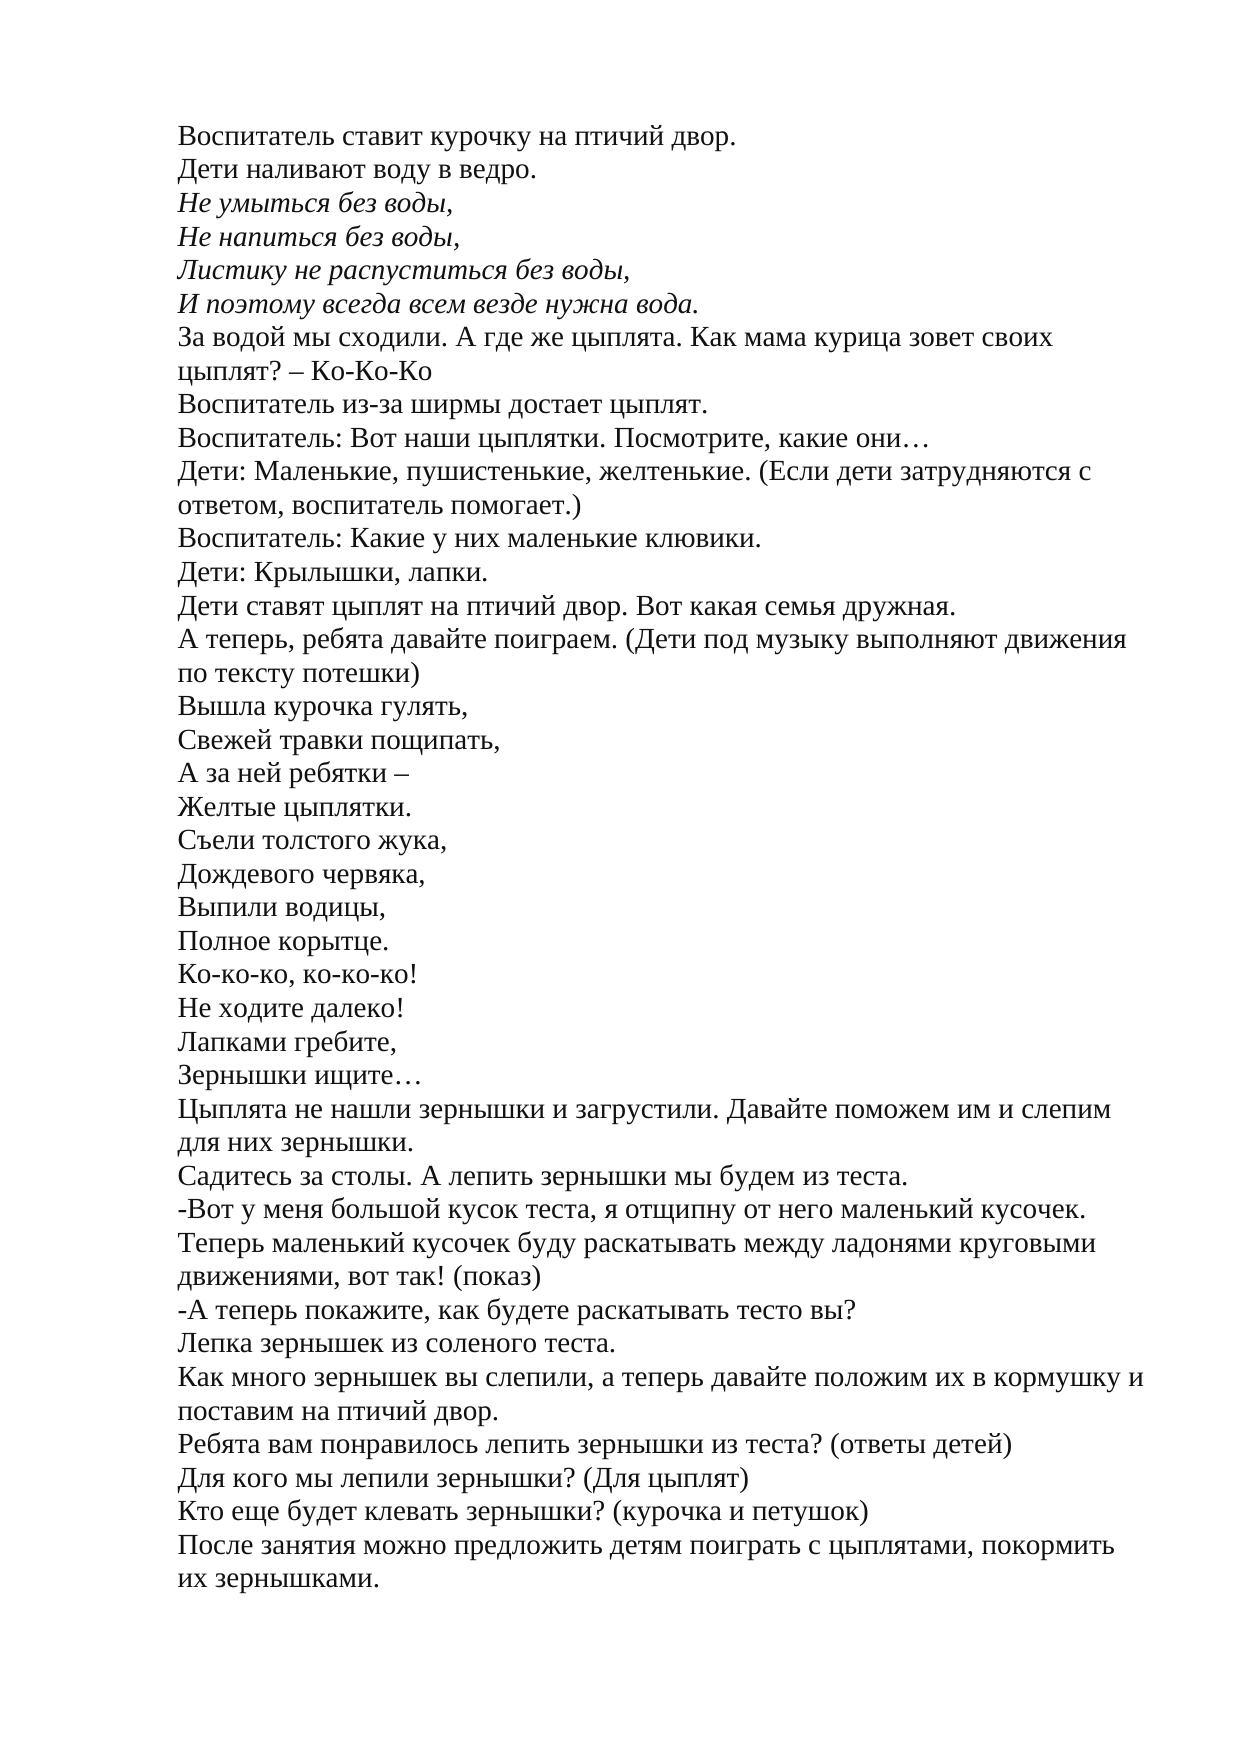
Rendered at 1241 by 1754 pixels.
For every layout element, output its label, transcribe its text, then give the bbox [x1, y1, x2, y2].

text Полное корытце. [177, 923, 1152, 957]
text Съели толстого жука, [177, 822, 1152, 856]
text Свежей травки пощипать, [177, 722, 1152, 755]
text Дети: Маленькие, пушистенькие, желтенькие. (Если дети затрудняются с ответом, воспитатель помогает.) [177, 453, 1152, 521]
text Лапками гребите, [177, 1024, 1152, 1057]
text Воспитатель: Какие у них маленькие клювики. [177, 521, 1152, 554]
text Листику не распуститься без воды, [177, 252, 1152, 286]
text Цыплята не нашли зернышки и загрустили. Давайте поможем им и слепим для них зернышки. [177, 1091, 1152, 1158]
text А теперь, ребята давайте поиграем. (Дети под музыку выполняют движения по тексту потешки) [177, 621, 1152, 688]
text Вышла курочка гулять, [177, 688, 1152, 722]
text Дождевого червяка, [177, 856, 1152, 889]
text Как много зернышек вы слепили, а теперь давайте положим их в кормушку и поставим на птичий двор. [177, 1359, 1152, 1426]
text Воспитатель из-за ширмы достает цыплят. [177, 386, 1152, 420]
text После занятия можно предложить детям поиграть с цыплятами, покормить их зернышками. [177, 1527, 1152, 1594]
text Ребята вам понравилось лепить зернышки из теста? (ответы детей) [177, 1426, 1152, 1460]
text Ко-ко-ко, ко-ко-ко! [177, 957, 1152, 990]
text Лепка зернышек из соленого теста. [177, 1326, 1152, 1359]
text -Вот у меня большой кусок теста, я отщипну от него маленький кусочек. Теперь маленький кусочек буду раскатывать между ладонями круговыми движениями, вот так! (показ) [177, 1191, 1152, 1292]
text Воспитатель ставит курочку на птичий двор. [177, 118, 1152, 152]
text И поэтому всегда всем везде нужна вода. [177, 286, 1152, 319]
text Не умыться без воды, [177, 185, 1152, 219]
text Не напиться без воды, [177, 219, 1152, 252]
text -А теперь покажите, как будете раскатывать тесто вы? [177, 1292, 1152, 1326]
text За водой мы сходили. А где же цыплята. Как мама курица зовет своих цыплят? – Ко-Ко-Ко [177, 319, 1152, 386]
text Зернышки ищите… [177, 1057, 1152, 1091]
text Дети: Крылышки, лапки. [177, 554, 1152, 588]
text Воспитатель: Вот наши цыплятки. Посмотрите, какие они… [177, 420, 1152, 453]
text Желтые цыплятки. [177, 789, 1152, 822]
text Для кого мы лепили зернышки? (Для цыплят) [177, 1460, 1152, 1493]
text Не ходите далеко! [177, 990, 1152, 1024]
text А за ней ребятки – [177, 755, 1152, 789]
text Кто еще будет клевать зернышки? (курочка и петушок) [177, 1493, 1152, 1527]
text Дети наливают воду в ведро. [177, 152, 1152, 185]
text Садитесь за столы. А лепить зернышки мы будем из теста. [177, 1158, 1152, 1191]
text Выпили водицы, [177, 889, 1152, 923]
text Дети ставят цыплят на птичий двор. Вот какая семья дружная. [177, 588, 1152, 621]
